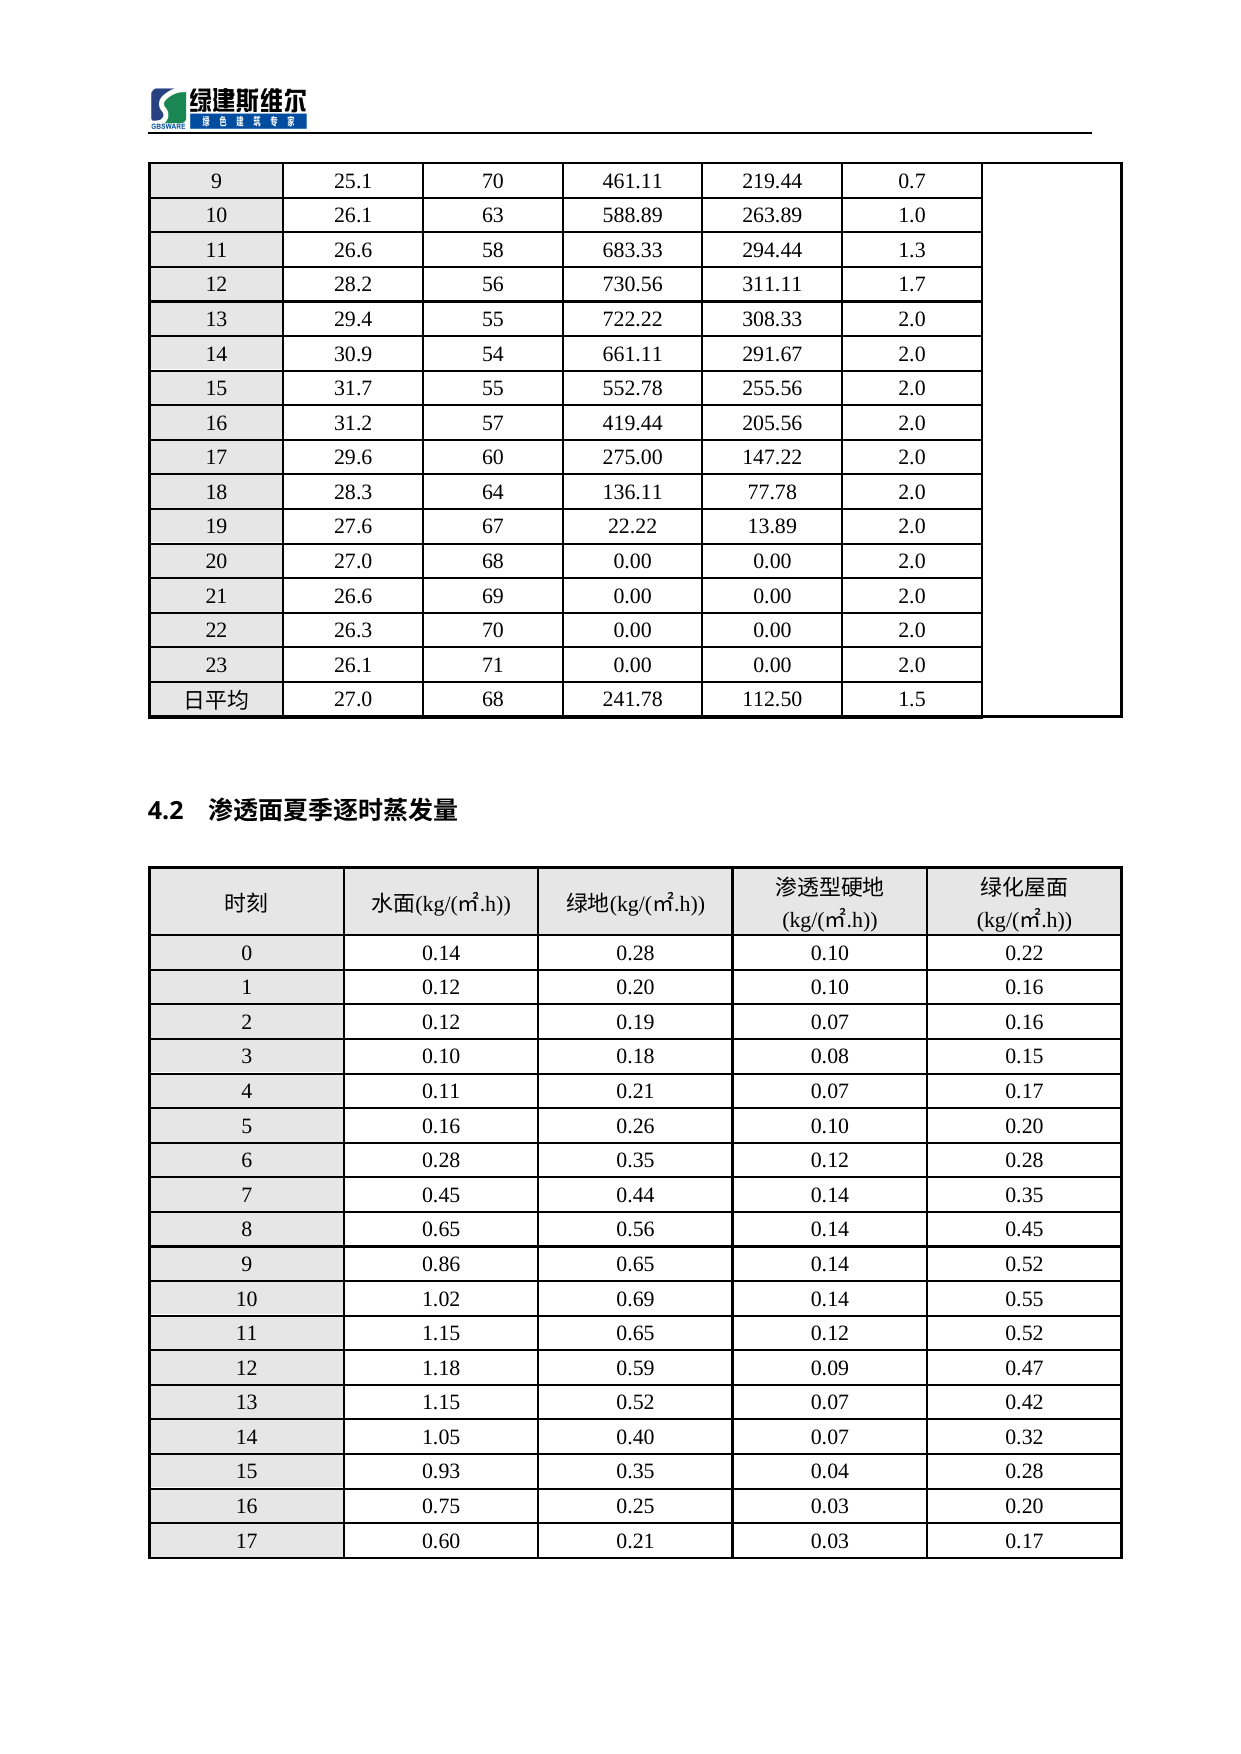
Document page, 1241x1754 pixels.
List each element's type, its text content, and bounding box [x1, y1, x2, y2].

table_cell 8 [151, 1213, 343, 1245]
table_cell 0.10 [734, 971, 926, 1003]
table_cell 661.11 [564, 337, 701, 369]
table_cell 0.20 [539, 971, 731, 1003]
table_header 水面(kg/(㎡.h)) [345, 869, 537, 934]
table_cell 0.10 [734, 936, 926, 969]
table_cell 2.0 [843, 303, 981, 335]
table_cell 26.6 [284, 233, 422, 266]
table_cell 0.40 [539, 1420, 731, 1453]
table_cell 13.89 [703, 510, 841, 542]
table_cell 1.02 [345, 1282, 537, 1314]
table_cell 28.3 [284, 475, 422, 508]
table_header 绿地(kg/(㎡.h)) [539, 869, 731, 934]
table_cell 0.14 [734, 1282, 926, 1314]
table_cell 0.10 [734, 1109, 926, 1142]
table_cell 2.0 [843, 406, 981, 439]
table_cell 69 [424, 579, 562, 612]
table_cell 0.00 [703, 614, 841, 646]
table_cell 31.7 [284, 372, 422, 404]
table_cell 0.14 [734, 1213, 926, 1245]
table_cell 0.00 [703, 579, 841, 612]
table_cell 0.65 [539, 1248, 731, 1280]
table_cell 6 [151, 1144, 343, 1176]
table_cell 15 [151, 1455, 343, 1487]
table_cell 291.67 [703, 337, 841, 369]
table_cell 0.47 [928, 1351, 1120, 1384]
table_cell 2.0 [843, 510, 981, 542]
table_cell 0.07 [734, 1386, 926, 1418]
table_cell 0.03 [734, 1524, 926, 1557]
table_cell 25.1 [284, 164, 422, 197]
table_cell 17 [151, 441, 282, 473]
table_cell 0.26 [539, 1109, 731, 1142]
table_cell 56 [424, 268, 562, 300]
table_cell 294.44 [703, 233, 841, 266]
table_cell 2.0 [843, 579, 981, 612]
table_cell 0.00 [703, 648, 841, 681]
table_cell 26.1 [284, 648, 422, 681]
table_cell 68 [424, 683, 562, 715]
table_cell 263.89 [703, 199, 841, 231]
table_cell 27.6 [284, 510, 422, 542]
table_cell 12 [151, 1351, 343, 1384]
table_cell 0.20 [928, 1490, 1120, 1522]
table_cell 2.0 [843, 614, 981, 646]
table_cell 0.17 [928, 1524, 1120, 1557]
table_cell 10 [151, 199, 282, 231]
table_cell 0.35 [539, 1455, 731, 1487]
table_cell 0.00 [564, 614, 701, 646]
table_cell 26.1 [284, 199, 422, 231]
table_cell 0.17 [928, 1075, 1120, 1107]
table_cell 27.0 [284, 683, 422, 715]
table_cell 2.0 [843, 475, 981, 508]
table_cell 29.6 [284, 441, 422, 473]
table_cell 14 [151, 337, 282, 369]
table_cell 0.65 [539, 1317, 731, 1349]
table_cell 136.11 [564, 475, 701, 508]
table_cell 0.45 [928, 1213, 1120, 1245]
table_cell 2.0 [843, 545, 981, 577]
table_cell 0 [151, 936, 343, 969]
table_cell 70 [424, 164, 562, 197]
table_cell 31.2 [284, 406, 422, 439]
table_cell 0.00 [564, 648, 701, 681]
table_cell 2 [151, 1005, 343, 1038]
table_cell 12 [151, 268, 282, 300]
table_cell 29.4 [284, 303, 422, 335]
table_cell 0.00 [564, 579, 701, 612]
table_cell 0.11 [345, 1075, 537, 1107]
table_cell 0.16 [928, 1005, 1120, 1038]
table_header 时刻 [151, 869, 343, 934]
table_cell 21 [151, 579, 282, 612]
table_cell 16 [151, 1490, 343, 1522]
table_cell 9 [151, 164, 282, 197]
table_cell 1.3 [843, 233, 981, 266]
table_cell 19 [151, 510, 282, 542]
table_cell 0.12 [734, 1317, 926, 1349]
table_cell 18 [151, 475, 282, 508]
table_cell 77.78 [703, 475, 841, 508]
table_cell 26.6 [284, 579, 422, 612]
table_cell 20 [151, 545, 282, 577]
table_cell 0.52 [928, 1248, 1120, 1280]
table_cell 0.21 [539, 1075, 731, 1107]
table_cell 63 [424, 199, 562, 231]
table_cell 0.10 [345, 1040, 537, 1072]
table_cell 0.44 [539, 1178, 731, 1211]
table_cell 3 [151, 1040, 343, 1072]
table_cell 0.12 [345, 1005, 537, 1038]
table_cell 0.07 [734, 1420, 926, 1453]
table_cell 64 [424, 475, 562, 508]
table_cell 28.2 [284, 268, 422, 300]
table_cell 0.15 [928, 1040, 1120, 1072]
table_cell 67 [424, 510, 562, 542]
table_cell 71 [424, 648, 562, 681]
table_cell 0.22 [928, 936, 1120, 969]
table_cell 0.21 [539, 1524, 731, 1557]
table_cell 219.44 [703, 164, 841, 197]
table_cell 2.0 [843, 441, 981, 473]
table_cell 0.7 [843, 164, 981, 197]
table_cell 0.07 [734, 1005, 926, 1038]
table_cell 0.20 [928, 1109, 1120, 1142]
table_cell 419.44 [564, 406, 701, 439]
table_cell 722.22 [564, 303, 701, 335]
table_cell 7 [151, 1178, 343, 1211]
table_cell 11 [151, 1317, 343, 1349]
table_cell 23 [151, 648, 282, 681]
table_cell 0.86 [345, 1248, 537, 1280]
table_cell 2.0 [843, 337, 981, 369]
table_cell 0.28 [345, 1144, 537, 1176]
table_cell 11 [151, 233, 282, 266]
table_cell 16 [151, 406, 282, 439]
table_cell 730.56 [564, 268, 701, 300]
table_cell 0.00 [564, 545, 701, 577]
table_cell 日平均 [151, 683, 282, 715]
table_cell 0.32 [928, 1420, 1120, 1453]
table_cell 0.45 [345, 1178, 537, 1211]
table_cell 27.0 [284, 545, 422, 577]
table_cell 1 [151, 971, 343, 1003]
table_cell 0.09 [734, 1351, 926, 1384]
table_cell 58 [424, 233, 562, 266]
table_cell 55 [424, 303, 562, 335]
table_cell 1.18 [345, 1351, 537, 1384]
table_cell 0.16 [928, 971, 1120, 1003]
table_cell 0.03 [734, 1490, 926, 1522]
table_cell 0.12 [734, 1144, 926, 1176]
table_cell 14 [151, 1420, 343, 1453]
table_cell 0.52 [928, 1317, 1120, 1349]
table_cell 552.78 [564, 372, 701, 404]
table_cell 241.78 [564, 683, 701, 715]
table_header 渗透型硬地 (kg/(㎡.h)) [734, 869, 926, 934]
table_cell 0.28 [928, 1144, 1120, 1176]
table_cell 0.42 [928, 1386, 1120, 1418]
table_cell 0.65 [345, 1213, 537, 1245]
table_cell 55 [424, 372, 562, 404]
table_cell 112.50 [703, 683, 841, 715]
table_cell 0.25 [539, 1490, 731, 1522]
table_cell 205.56 [703, 406, 841, 439]
table_cell 0.52 [539, 1386, 731, 1418]
table_cell 9 [151, 1248, 343, 1280]
table_cell 1.5 [843, 683, 981, 715]
table_cell 311.11 [703, 268, 841, 300]
table_cell 588.89 [564, 199, 701, 231]
table_cell 0.14 [345, 936, 537, 969]
table_cell 683.33 [564, 233, 701, 266]
table_cell 461.11 [564, 164, 701, 197]
table_cell 0.75 [345, 1490, 537, 1522]
table_cell 255.56 [703, 372, 841, 404]
table_cell 0.14 [734, 1248, 926, 1280]
table_cell 0.28 [928, 1455, 1120, 1487]
picture [147, 88, 308, 130]
table_cell 147.22 [703, 441, 841, 473]
table_cell 22 [151, 614, 282, 646]
subtitle 渗透面夏季逐时蒸发量 [148, 776, 1092, 841]
table_cell 15 [151, 372, 282, 404]
table_cell 0.60 [345, 1524, 537, 1557]
table_cell 1.05 [345, 1420, 537, 1453]
table_cell 0.59 [539, 1351, 731, 1384]
table_cell 1.15 [345, 1317, 537, 1349]
table_cell 1.0 [843, 199, 981, 231]
table_cell 0.28 [539, 936, 731, 969]
table_cell 0.04 [734, 1455, 926, 1487]
table_cell 0.00 [703, 545, 841, 577]
table_cell 0.07 [734, 1075, 926, 1107]
table_cell 2.0 [843, 372, 981, 404]
table_cell 57 [424, 406, 562, 439]
table_cell 70 [424, 614, 562, 646]
table_cell 1.15 [345, 1386, 537, 1418]
table_cell 13 [151, 303, 282, 335]
table_cell 0.35 [928, 1178, 1120, 1211]
table_cell 22.22 [564, 510, 701, 542]
table_cell 0.18 [539, 1040, 731, 1072]
table_cell 1.7 [843, 268, 981, 300]
table_cell 26.3 [284, 614, 422, 646]
table_cell 308.33 [703, 303, 841, 335]
table_cell 275.00 [564, 441, 701, 473]
table_cell 0.69 [539, 1282, 731, 1314]
table_cell 0.56 [539, 1213, 731, 1245]
table_cell 0.14 [734, 1178, 926, 1211]
table_cell 0.93 [345, 1455, 537, 1487]
table_cell 5 [151, 1109, 343, 1142]
table_header 绿化屋面 (kg/(㎡.h)) [928, 869, 1120, 934]
table_cell 54 [424, 337, 562, 369]
table_cell 2.0 [843, 648, 981, 681]
table_cell 68 [424, 545, 562, 577]
table_cell 17 [151, 1524, 343, 1557]
table_cell 13 [151, 1386, 343, 1418]
table_cell 0.12 [345, 971, 537, 1003]
table_cell 4 [151, 1075, 343, 1107]
table_cell 30.9 [284, 337, 422, 369]
table_cell 60 [424, 441, 562, 473]
table_cell 0.55 [928, 1282, 1120, 1314]
table_cell 0.16 [345, 1109, 537, 1142]
table_cell 0.08 [734, 1040, 926, 1072]
table_cell 0.35 [539, 1144, 731, 1176]
table_cell 10 [151, 1282, 343, 1314]
table_cell 0.19 [539, 1005, 731, 1038]
